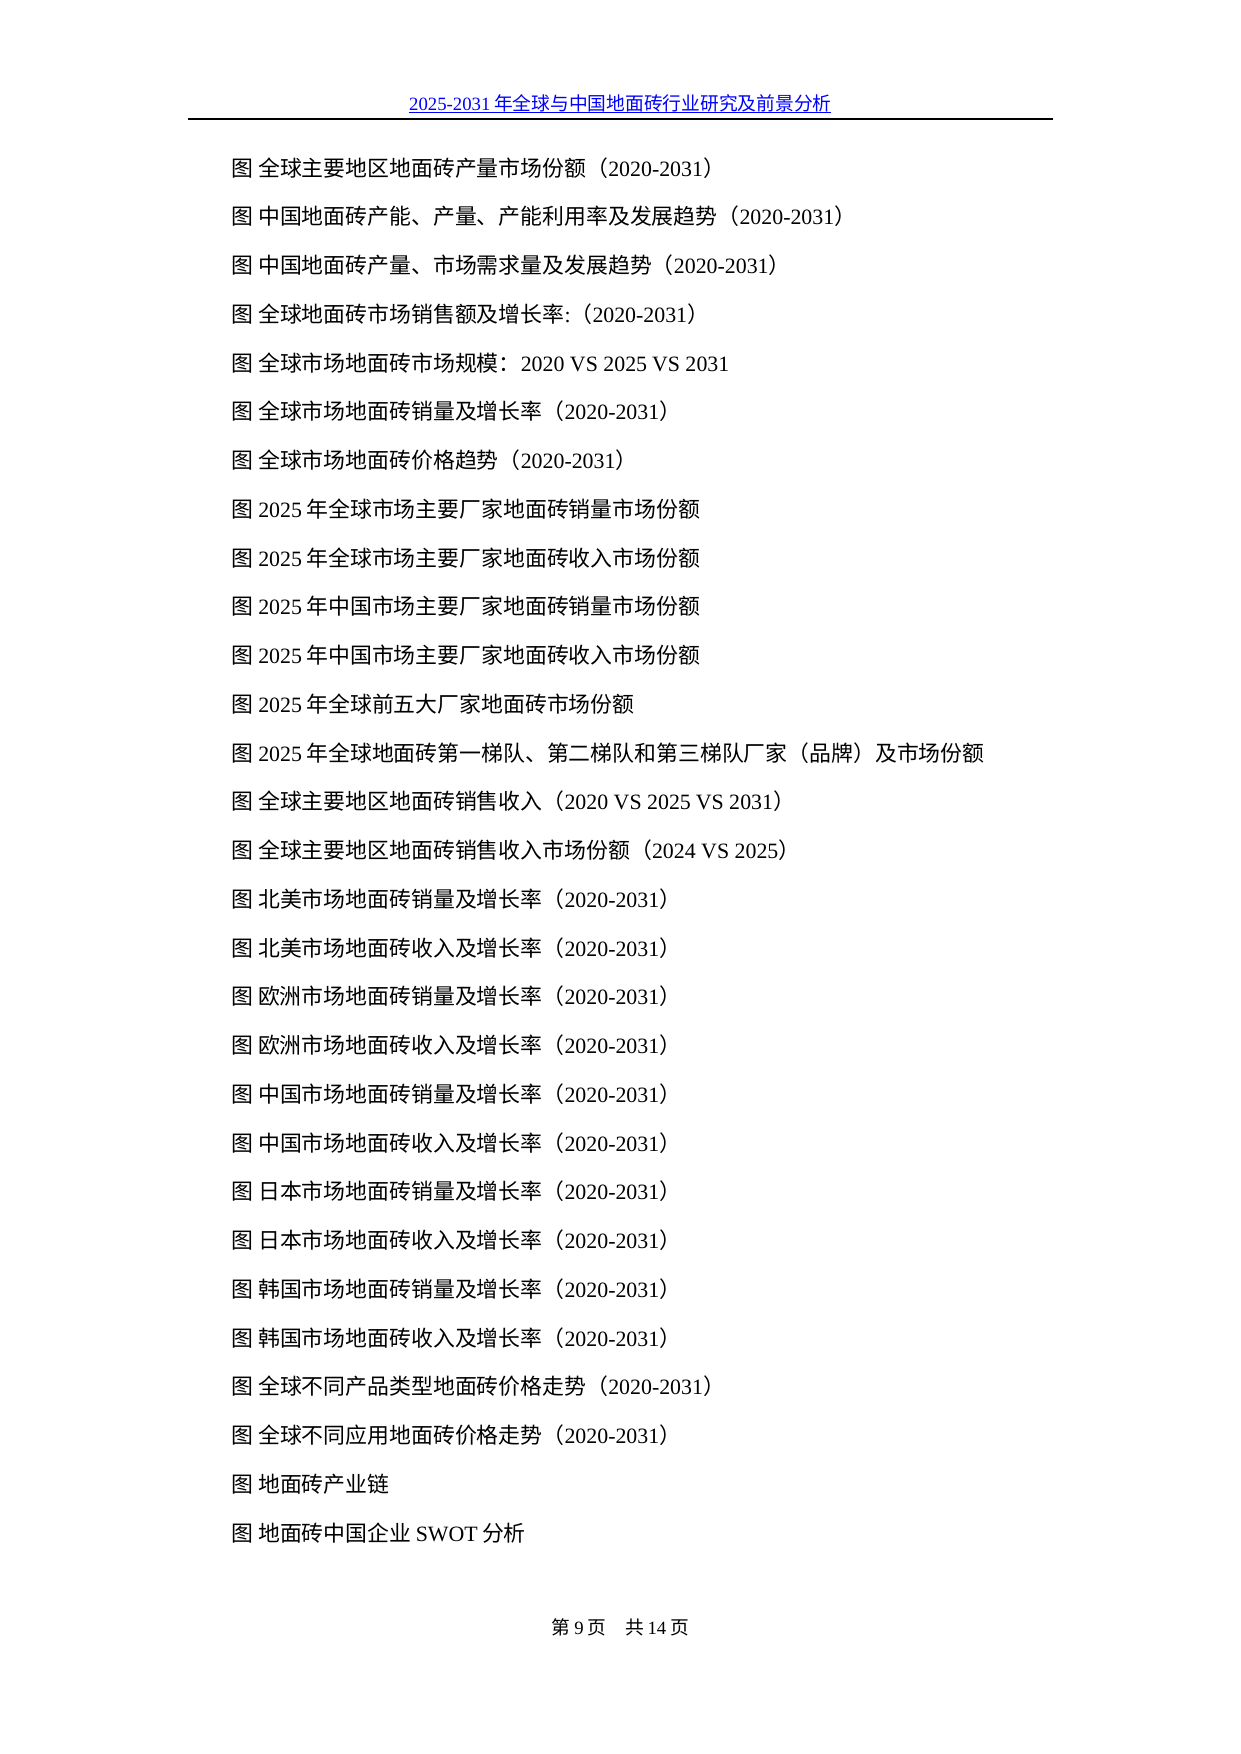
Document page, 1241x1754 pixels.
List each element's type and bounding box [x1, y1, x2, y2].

text [187, 150, 1053, 1548]
